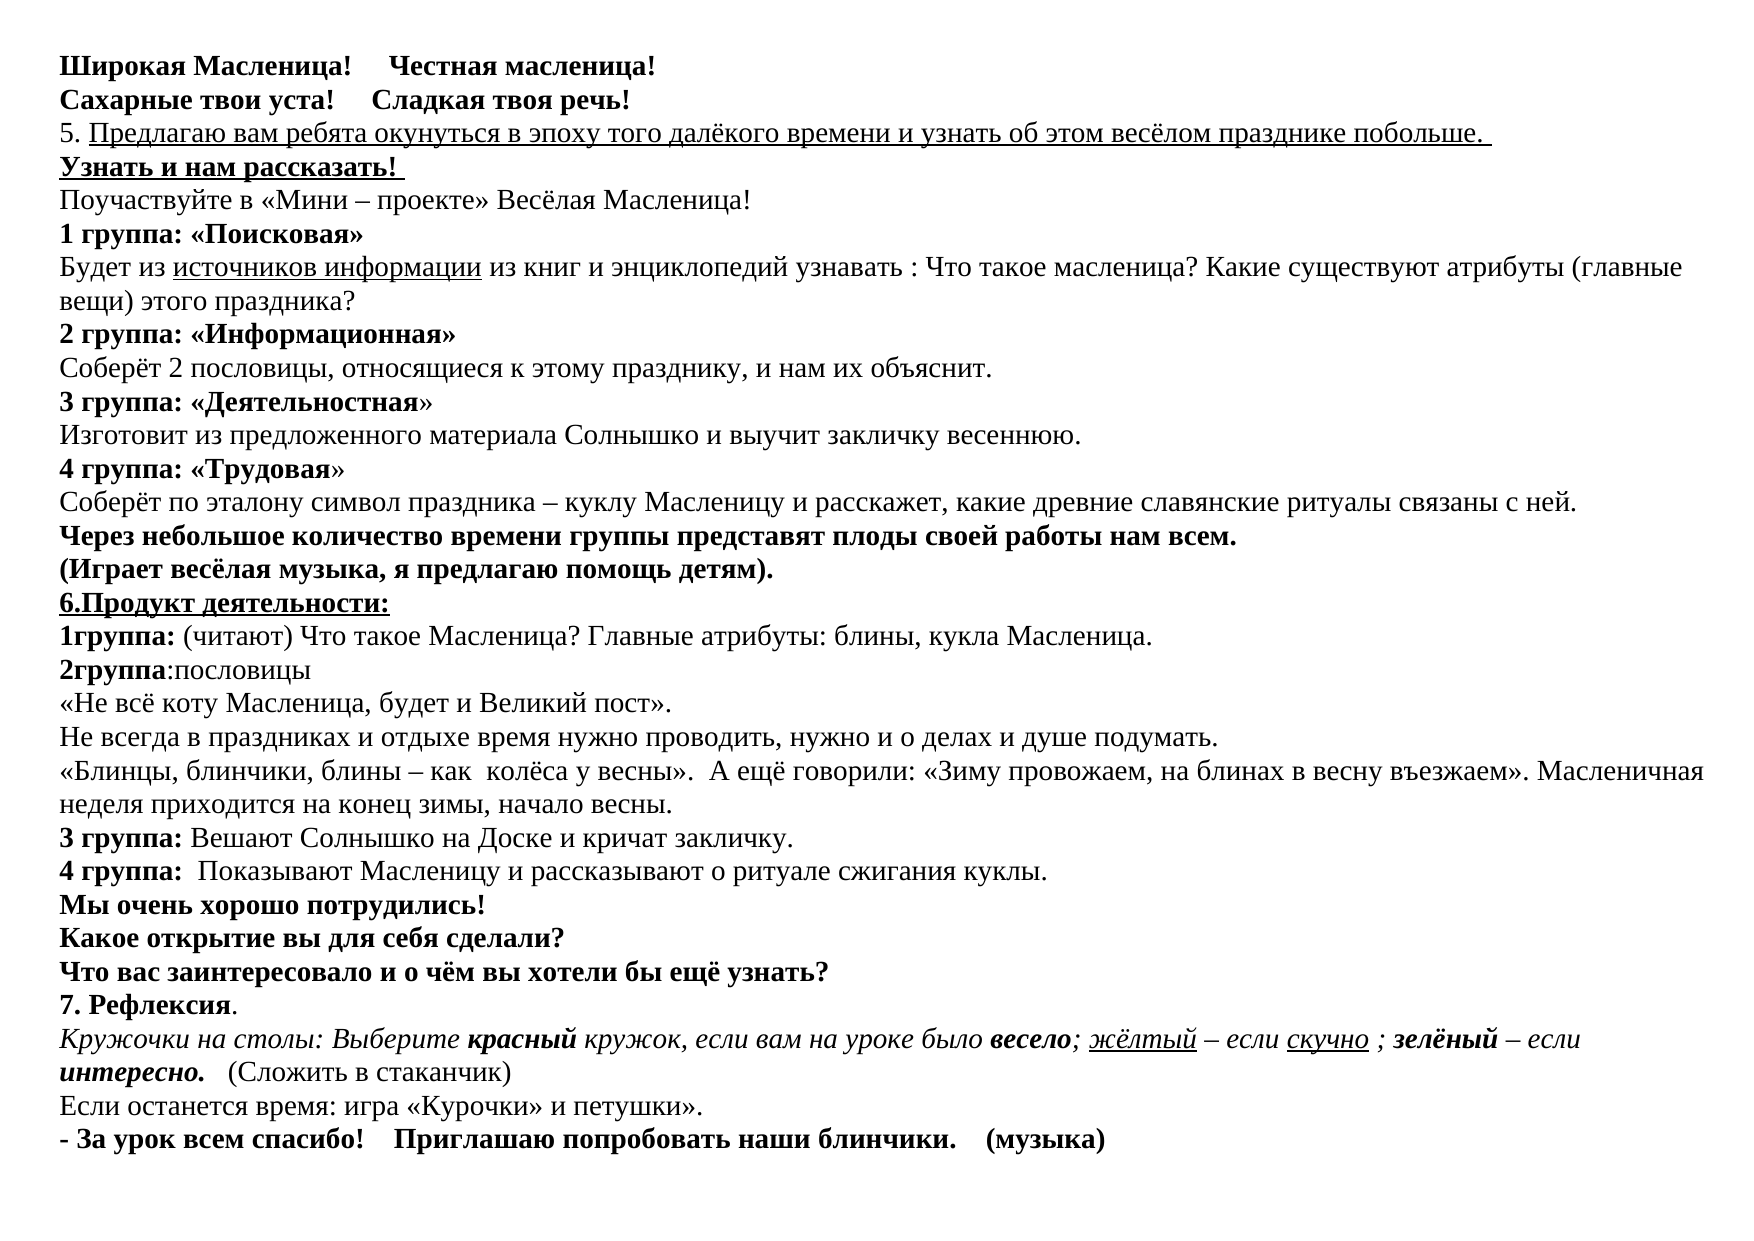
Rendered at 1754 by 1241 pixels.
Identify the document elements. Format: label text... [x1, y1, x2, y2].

text 1 группа: «Поисковая» [59, 216, 1713, 249]
text Сахарные твои уста! Сладкая твоя речь! [59, 82, 1713, 115]
text Изготовит из предложенного материала Солнышко и выучит закличку весеннюю. [59, 417, 1713, 451]
text 3 группа: «Деятельностная» [59, 384, 1713, 417]
text Если останется время: игра «Курочки» и петушки». [59, 1088, 1713, 1122]
text - За урок всем спасибо! Приглашаю попробовать наши блинчики. (музыка) [59, 1122, 1713, 1155]
text Что вас заинтересовало и о чём вы хотели бы ещё узнать? [59, 954, 1713, 987]
text 2 группа: «Информационная» [59, 317, 1713, 350]
text 5. Предлагаю вам ребята окунуться в эпоху того далёкого времени и узнать об этом весёлом празднике побольше. [59, 115, 1713, 149]
text 3 группа: Вешают Солнышко на Доске и кричат закличку. [59, 820, 1713, 853]
text (Играет весёлая музыка, я предлагаю помощь детям). [59, 551, 1713, 585]
text Соберёт 2 пословицы, относящиеся к этому празднику, и нам их объяснит. [59, 350, 1713, 384]
text Соберёт по эталону символ праздника – куклу Масленицу и расскажет, какие древние славянские ритуалы связаны с ней. [59, 484, 1713, 518]
text 7. Рефлексия. [59, 987, 1713, 1021]
text Кружочки на столы: Выберите красный кружок, если вам на уроке было весело; жёлтый – если скучно ; зелёный – если интересно. (Сложить в стаканчик) [59, 1021, 1713, 1088]
text 6.Продукт деятельности: [59, 585, 1713, 618]
text 1группа: (читают) Что такое Масленица? Главные атрибуты: блины, кукла Масленица. [59, 618, 1713, 652]
text Мы очень хорошо потрудились! [59, 887, 1713, 920]
text 4 группа: Показывают Масленицу и рассказывают о ритуале сжигания куклы. [59, 853, 1713, 887]
text «Блинцы, блинчики, блины – как колёса у весны». А ещё говорили: «Зиму провожаем, на блинах в весну въезжаем». Масленичная неделя приходится на конец зимы, начало весны. [59, 753, 1713, 820]
text Не всегда в праздниках и отдыхе время нужно проводить, нужно и о делах и душе подумать. [59, 719, 1713, 753]
text Будет из источников информации из книг и энциклопедий узнавать : Что такое масленица? Какие существуют атрибуты (главные вещи) этого праздника? [59, 249, 1742, 317]
text Широкая Масленица! Честная масленица! [59, 48, 1713, 82]
text Через небольшое количество времени группы представят плоды своей работы нам всем. [59, 518, 1713, 551]
text Узнать и нам рассказать! [59, 149, 1713, 182]
text Поучаствуйте в «Мини – проекте» Весёлая Масленица! [59, 182, 1713, 216]
text 2группа:пословицы [59, 652, 1713, 686]
text «Не всё коту Масленица, будет и Великий пост». [59, 686, 1713, 719]
text 4 группа: «Трудовая» [59, 451, 1713, 484]
text Какое открытие вы для себя сделали? [59, 920, 1713, 954]
